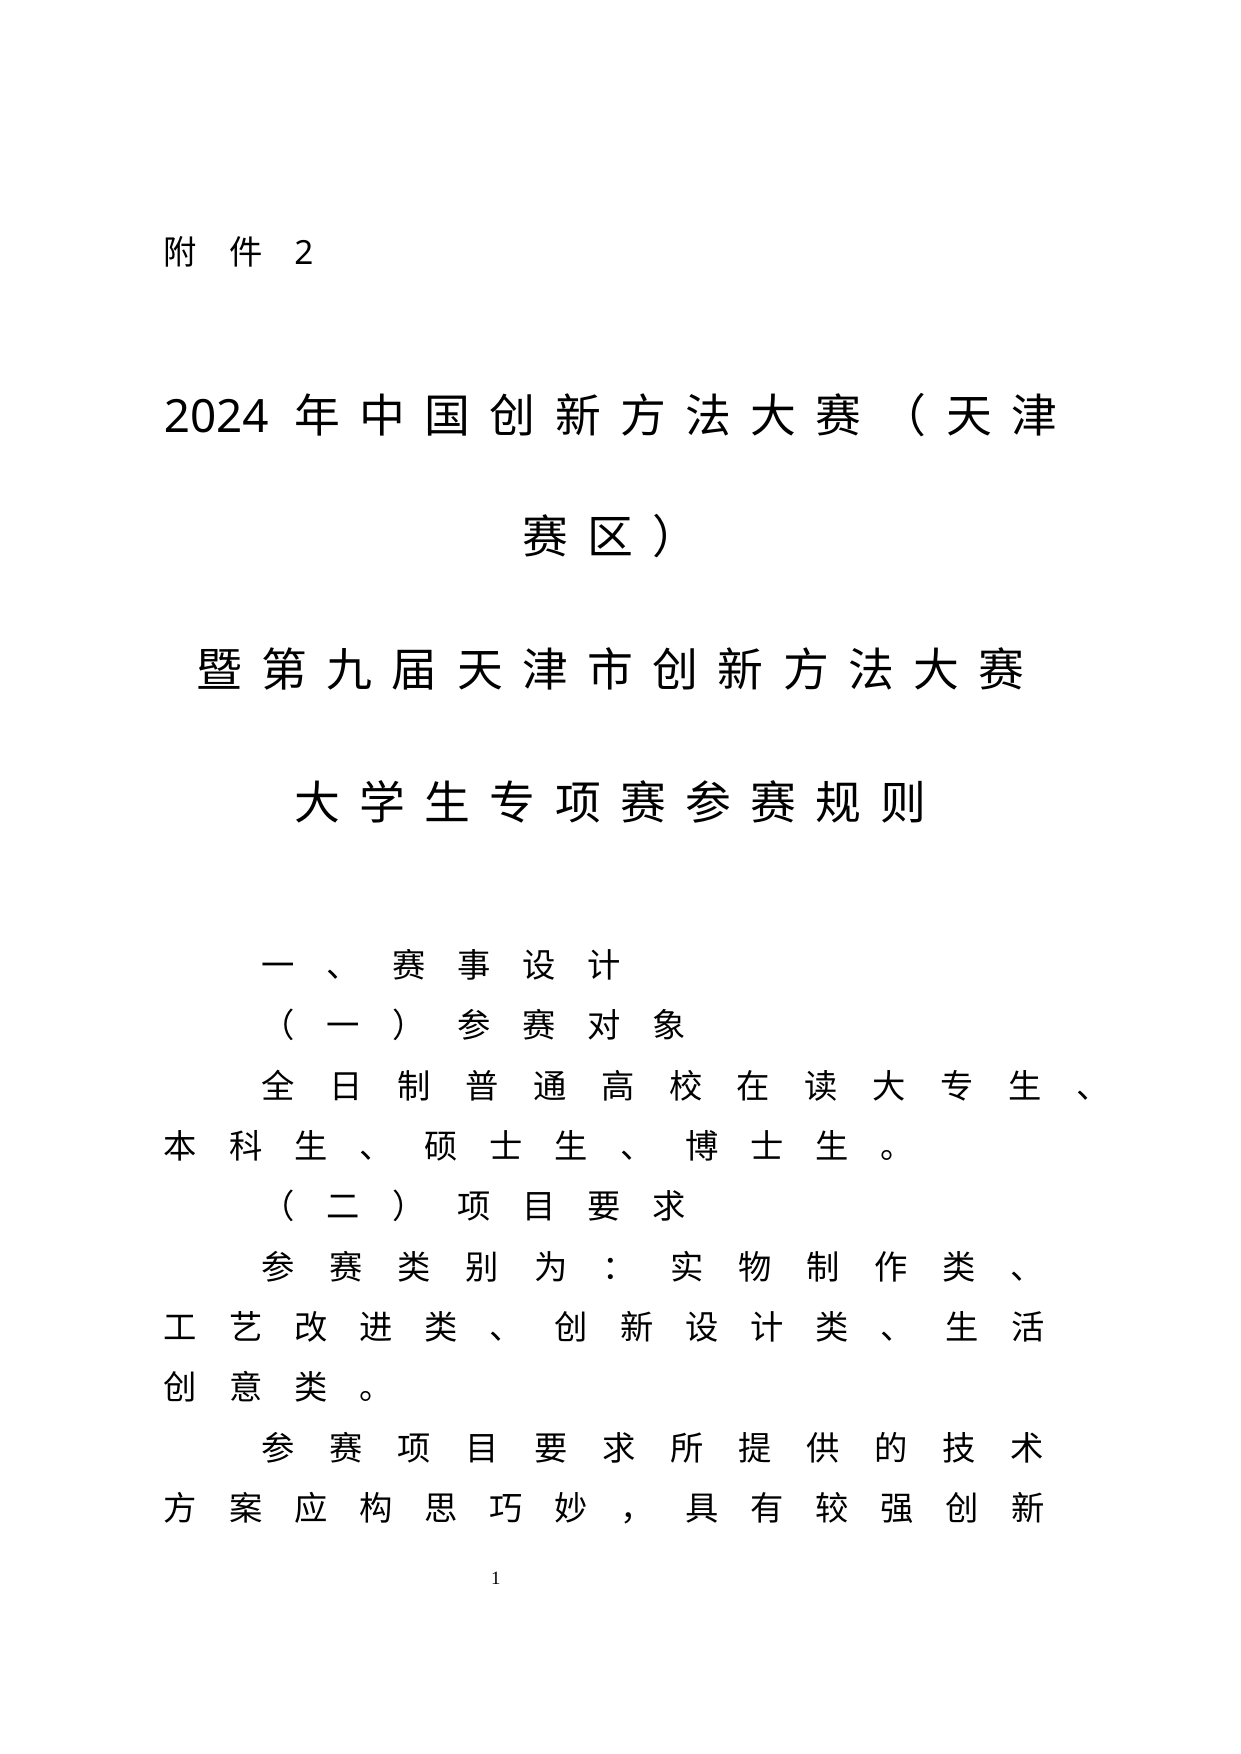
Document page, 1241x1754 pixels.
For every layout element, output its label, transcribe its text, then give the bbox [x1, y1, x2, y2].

text （一）参赛对象 [164, 993, 1077, 1053]
text 附件2 [164, 219, 1077, 280]
text 2024年中国创新方法大赛（天津赛区） [164, 353, 1077, 594]
text 全日制普通高校在读大专生、本科生、硕士生、博士生。 [164, 1053, 1077, 1174]
text 参赛类别为：实物制作类、工艺改进类、创新设计类、生活创意类。 [164, 1234, 1077, 1415]
text 暨第九届天津市创新方法大赛 [164, 606, 1077, 727]
text 一、赛事设计 [164, 933, 1077, 993]
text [164, 1415, 1077, 1536]
text 大学生专项赛参赛规则 [164, 739, 1077, 860]
text （二）项目要求 [164, 1174, 1077, 1234]
